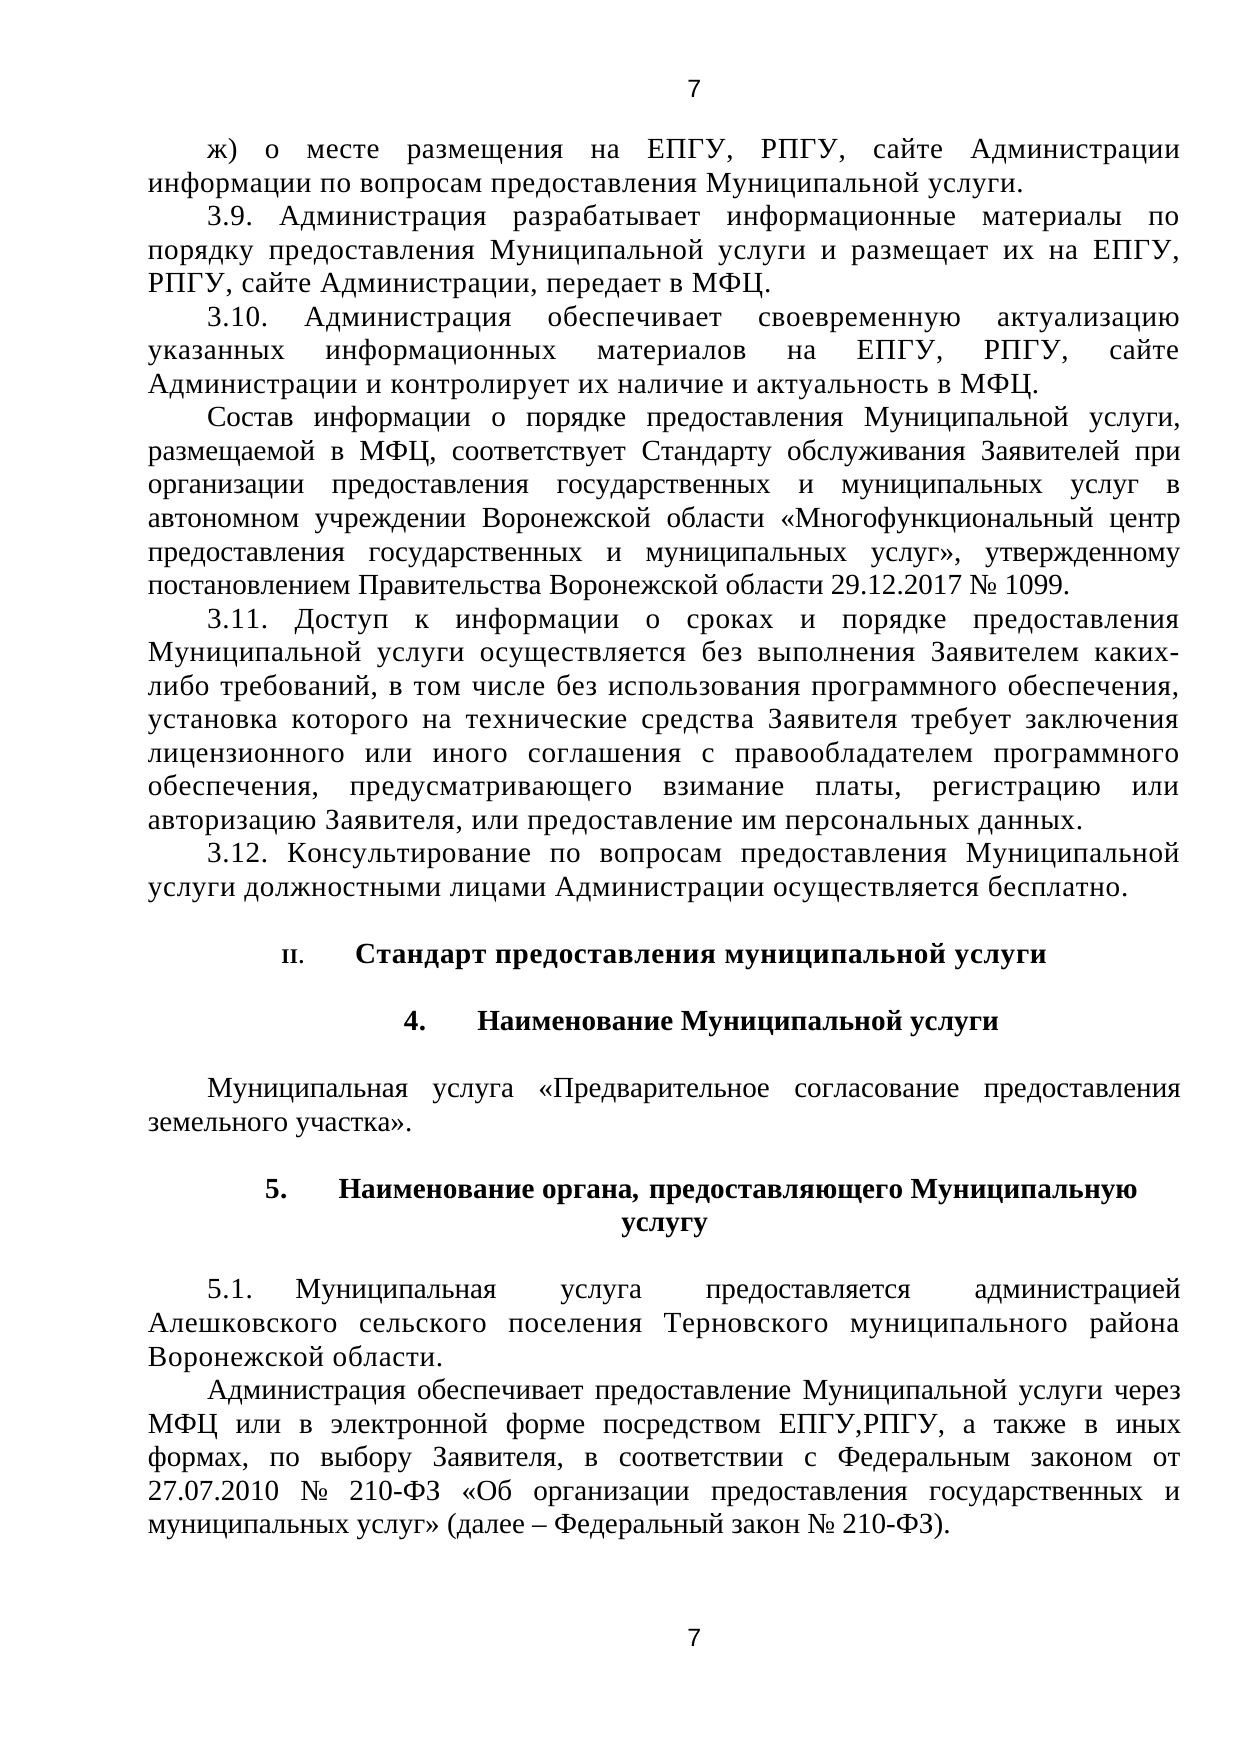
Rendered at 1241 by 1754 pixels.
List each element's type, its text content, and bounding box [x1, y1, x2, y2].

list Наименование органа, предоставляющего Муниципальную услугу [148, 1171, 1181, 1238]
list Наименование Муниципальной услуги [148, 1003, 1181, 1037]
text 3.11. Доступ к информации о сроках и порядке предоставления Муниципальной услуги осуществляется без выполнения Заявителем каких-либо требований, в том числе без использования программного обеспечения, установка которого на технические средства Заявителя требует заключения лицензионного или иного соглашения с правообладателем программного обеспечения, предусматривающего взимание платы, регистрацию или авторизацию Заявителя, или предоставление им персональных данных. [148, 601, 1181, 836]
text ж) о месте размещения на ЕПГУ, РПГУ, сайте Администрации информации по вопросам предоставления Муниципальной услуги. [148, 131, 1181, 198]
text Администрация обеспечивает предоставление Муниципальной услуги через МФЦ или в электронной форме посредством ЕПГУ,РПГУ, а также в иных формах, по выбору Заявителя, в соответствии с Федеральным законом от 27.07.2010 № 210-ФЗ «Об организации предоставления государственных и муниципальных услуг» (далее – Федеральный закон № 210-ФЗ). [148, 1372, 1181, 1540]
text 3.10. Администрация обеспечивает своевременную актуализацию указанных информационных материалов на ЕПГУ, РПГУ, сайте Администрации и контролирует их наличие и актуальность в МФЦ. [148, 299, 1181, 399]
list Муниципальная услуга предоставляется администрацией Алешковского сельского поселения Терновского муниципального района Воронежской области. [148, 1272, 1181, 1372]
text 3.12. Консультирование по вопросам предоставления Муниципальной услуги должностными лицами Администрации осуществляется бесплатно. [148, 836, 1181, 903]
text Муниципальная услуга «Предварительное согласование предоставления земельного участка». [148, 1070, 1181, 1137]
list Стандарт предоставления муниципальной услуги [148, 936, 1181, 970]
text Состав информации о порядке предоставления Муниципальной услуги, размещаемой в МФЦ, соответствует Стандарту обслуживания Заявителей при организации предоставления государственных и муниципальных услуг в автономном учреждении Воронежской области «Многофункциональный центр предоставления государственных и муниципальных услуг», утвержденному постановлением Правительства Воронежской области 29.12.2017 № 1099. [148, 399, 1181, 601]
text 3.9. Администрация разрабатывает информационные материалы по порядку предоставления Муниципальной услуги и размещает их на ЕПГУ, РПГУ, сайте Администрации, передает в МФЦ. [148, 198, 1181, 299]
